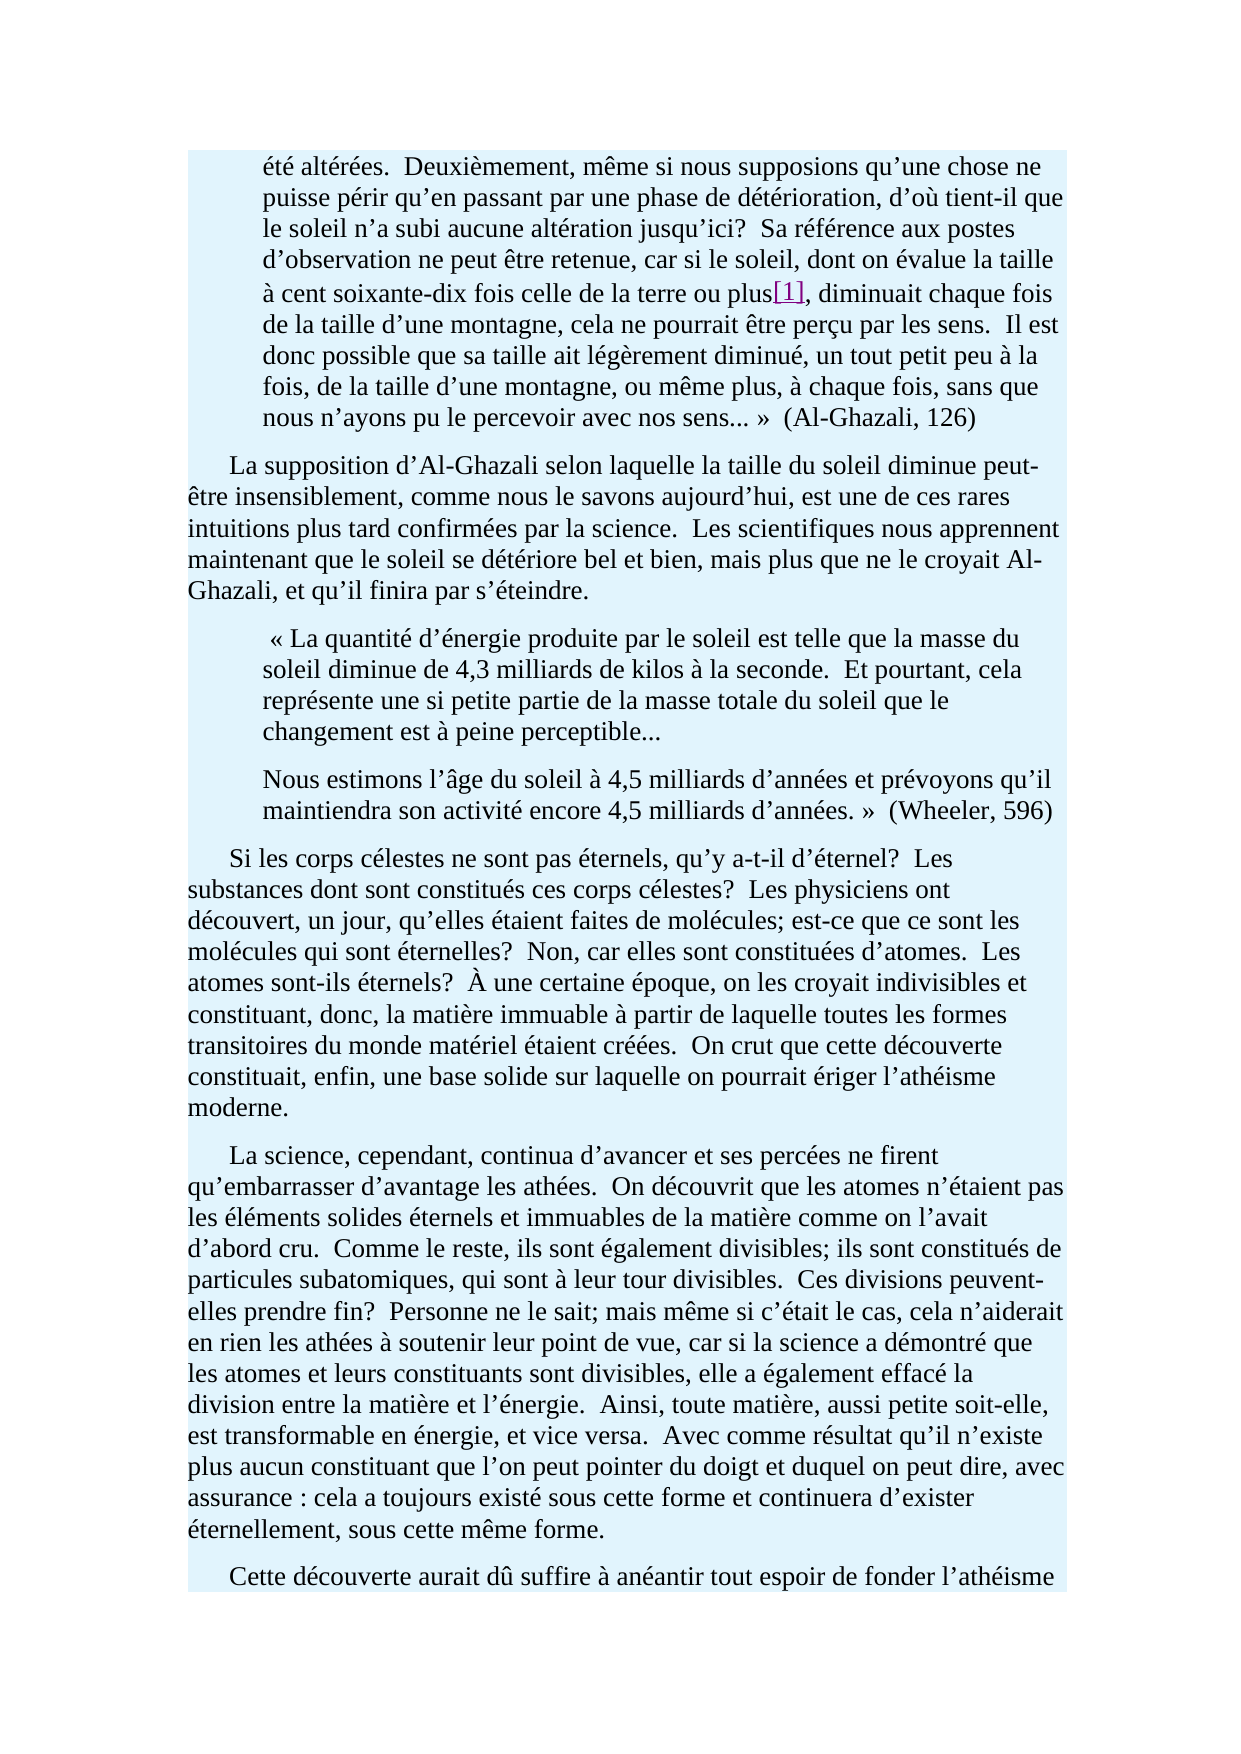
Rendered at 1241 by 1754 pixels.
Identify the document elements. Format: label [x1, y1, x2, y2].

table_header [188, 150, 1067, 1592]
